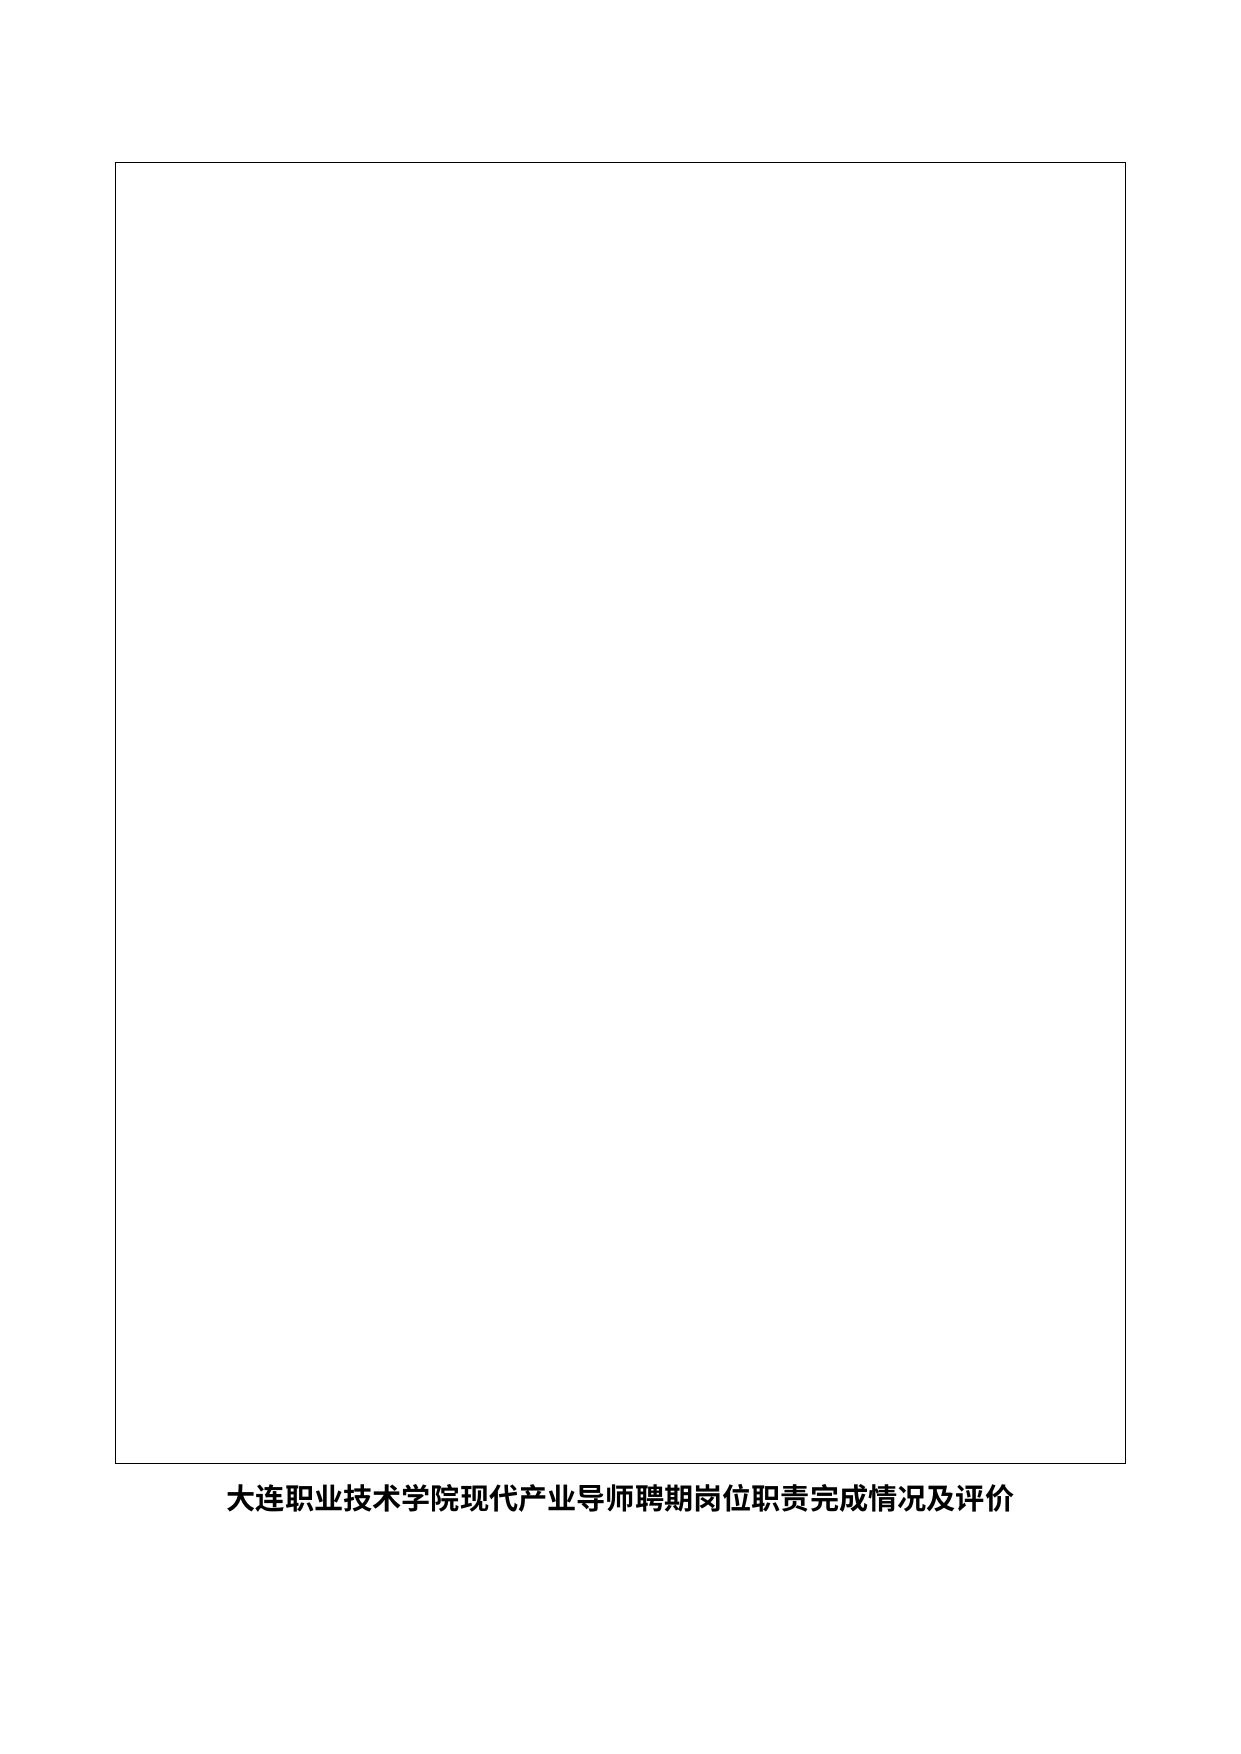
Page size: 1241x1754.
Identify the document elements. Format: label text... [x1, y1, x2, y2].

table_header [116, 163, 1125, 1463]
text 大连职业技术学院现代产业导师聘期岗位职责完成情况及评价 [187, 1464, 1053, 1529]
